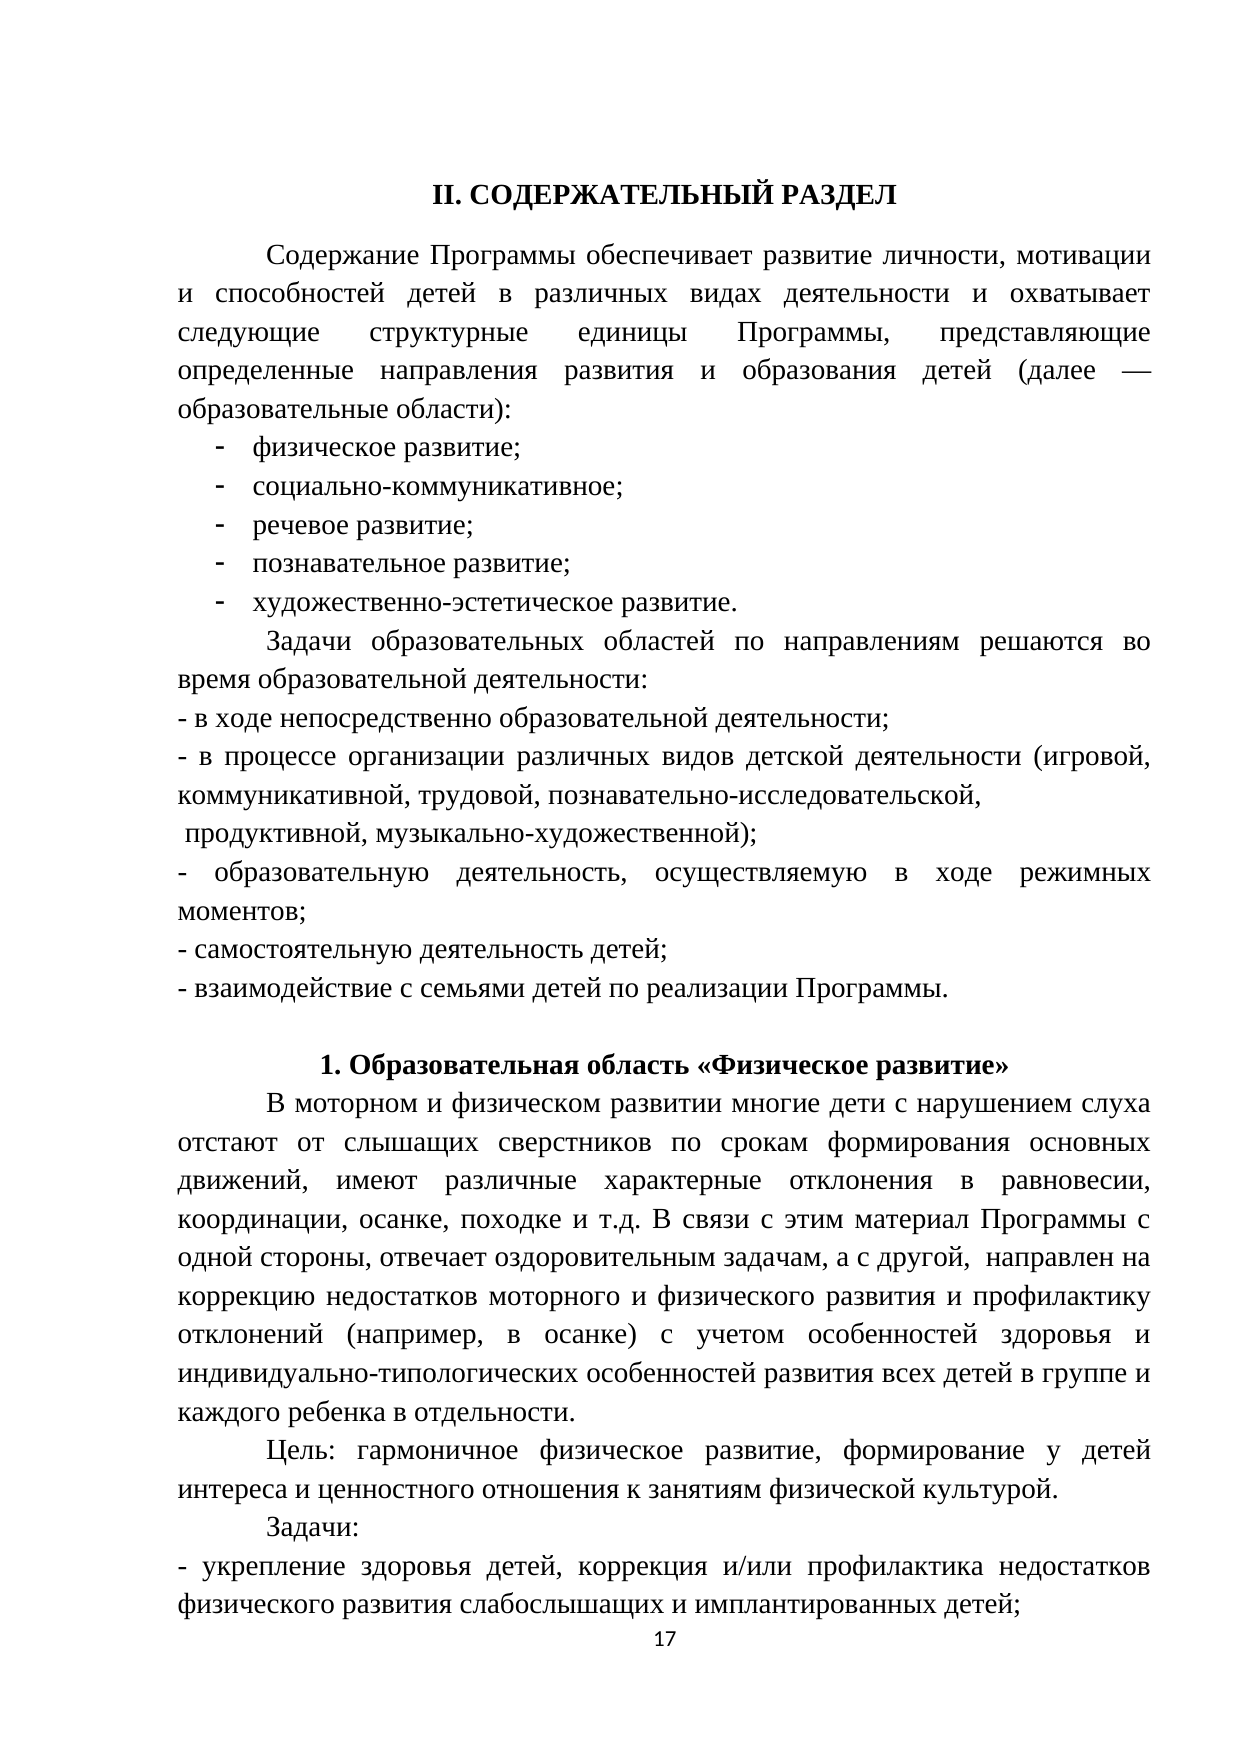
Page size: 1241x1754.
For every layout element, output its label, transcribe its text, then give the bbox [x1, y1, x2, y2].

text продуктивной, музыкально-художественной); [177, 816, 1152, 849]
text II. СОДЕРЖАТЕЛЬНЫЙ РАЗДЕЛ [177, 177, 1152, 211]
text Содержание Программы обеспечивает развитие личности, мотивации и способностей детей в различных видах деятельности и охватывает следующие структурные единицы Программы, представляющие определенные направления развития и образования детей (далее — образовательные области): [177, 237, 1152, 424]
text - укрепление здоровья детей, коррекция и/или профилактика недостатков физического развития слабослышащих и имплантированных детей; [177, 1548, 1152, 1620]
text Задачи образовательных областей по направлениям решаются во время образовательной деятельности: [177, 623, 1152, 695]
text - самостоятельную деятельность детей; [177, 931, 1152, 965]
text 1. Образовательная область «Физическое развитие» [177, 1047, 1152, 1080]
list художественно-эстетическое развитие. [215, 584, 1152, 618]
list познавательное развитие; [215, 546, 1152, 579]
text - в ходе непосредственно образовательной деятельности; [177, 700, 1152, 733]
text - в процессе организации различных видов детской деятельности (игровой, коммуникативной, трудовой, познавательно-исследовательской, [177, 738, 1152, 811]
list социально-коммуникативное; [215, 468, 1152, 502]
text - образовательную деятельность, осуществляемую в ходе режимных моментов; [177, 854, 1152, 926]
text В моторном и физическом развитии многие дети с нарушением слуха отстают от слышащих сверстников по срокам формирования основных движений, имеют различные характерные отклонения в равновесии, координации, осанке, походке и т.д. В связи с этим материал Программы с одной стороны, отвечает оздоровительным задачам, а с другой, направлен на коррекцию недостатков моторного и физического развития и профилактику отклонений (например, в осанке) с учетом особенностей здоровья и индивидуально-типологических особенностей развития всех детей в группе и каждого ребенка в отдельности. [177, 1085, 1152, 1427]
text Цель: гармоничное физическое развитие, формирование у детей интереса и ценностного отношения к занятиям физической культурой. [177, 1432, 1152, 1504]
list физическое развитие; [215, 429, 1152, 463]
list речевое развитие; [215, 507, 1152, 541]
text Задачи: [177, 1509, 1152, 1543]
text - взаимодействие с семьями детей по реализации Программы. [177, 970, 1152, 1003]
